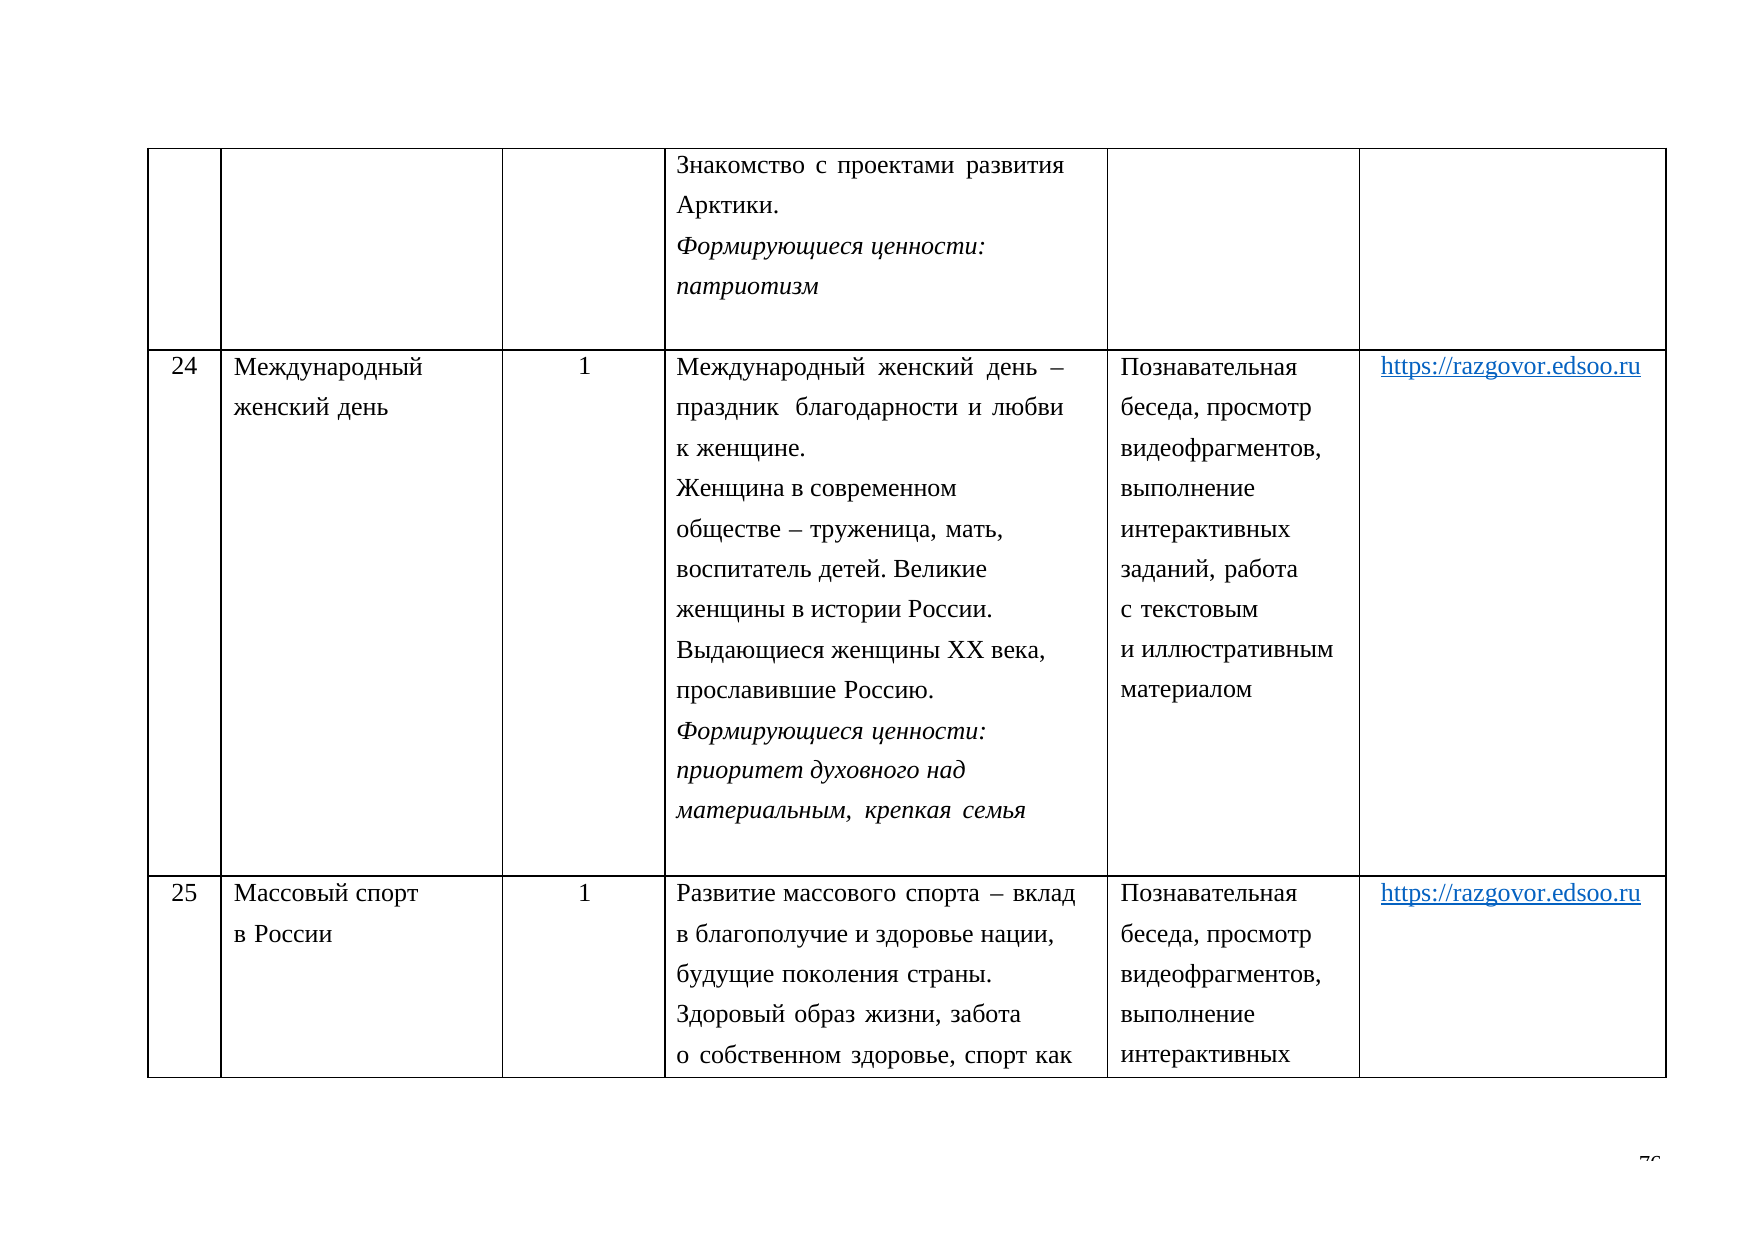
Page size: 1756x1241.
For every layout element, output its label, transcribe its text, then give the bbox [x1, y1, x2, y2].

table_cell 1 [503, 877, 664, 1077]
table_cell 25 [149, 877, 220, 1077]
table_header Знакомство с проектами развития Арктики. Формирующиеся ценности: патриотизм [666, 149, 1107, 349]
table_header [1360, 149, 1665, 349]
table_cell Международный женский день [222, 351, 502, 875]
table_header [1108, 149, 1359, 349]
table_cell Международный женский день – праздник благодарности и любви к женщине. Женщина в современном обществе – труженица, мать, воспитатель детей. Великие женщины в истории России. Выдающиеся женщины ХХ века, прославившие Россию. Формирующиеся ценности: приоритет духовного над материальным, крепкая семья [666, 351, 1107, 875]
table_cell Познавательная беседа, просмотр видеофрагментов, выполнение интерактивных [1108, 877, 1359, 1077]
table_cell 1 [503, 351, 664, 875]
table_cell https://razgovor.edsoo.ru [1360, 877, 1665, 1077]
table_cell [1108, 351, 1359, 875]
table_cell Развитие массового спорта – вклад в благополучие и здоровье нации, будущие поколения страны. Здоровый образ жизни, забота о собственном здоровье, спорт как [666, 877, 1107, 1077]
table_header [222, 149, 502, 349]
table_cell Массовый спорт в России [222, 877, 502, 1077]
table_header [503, 149, 664, 349]
table_cell 24 [149, 351, 220, 875]
table_header [149, 149, 220, 349]
table_cell https://razgovor.edsoo.ru [1360, 351, 1665, 875]
